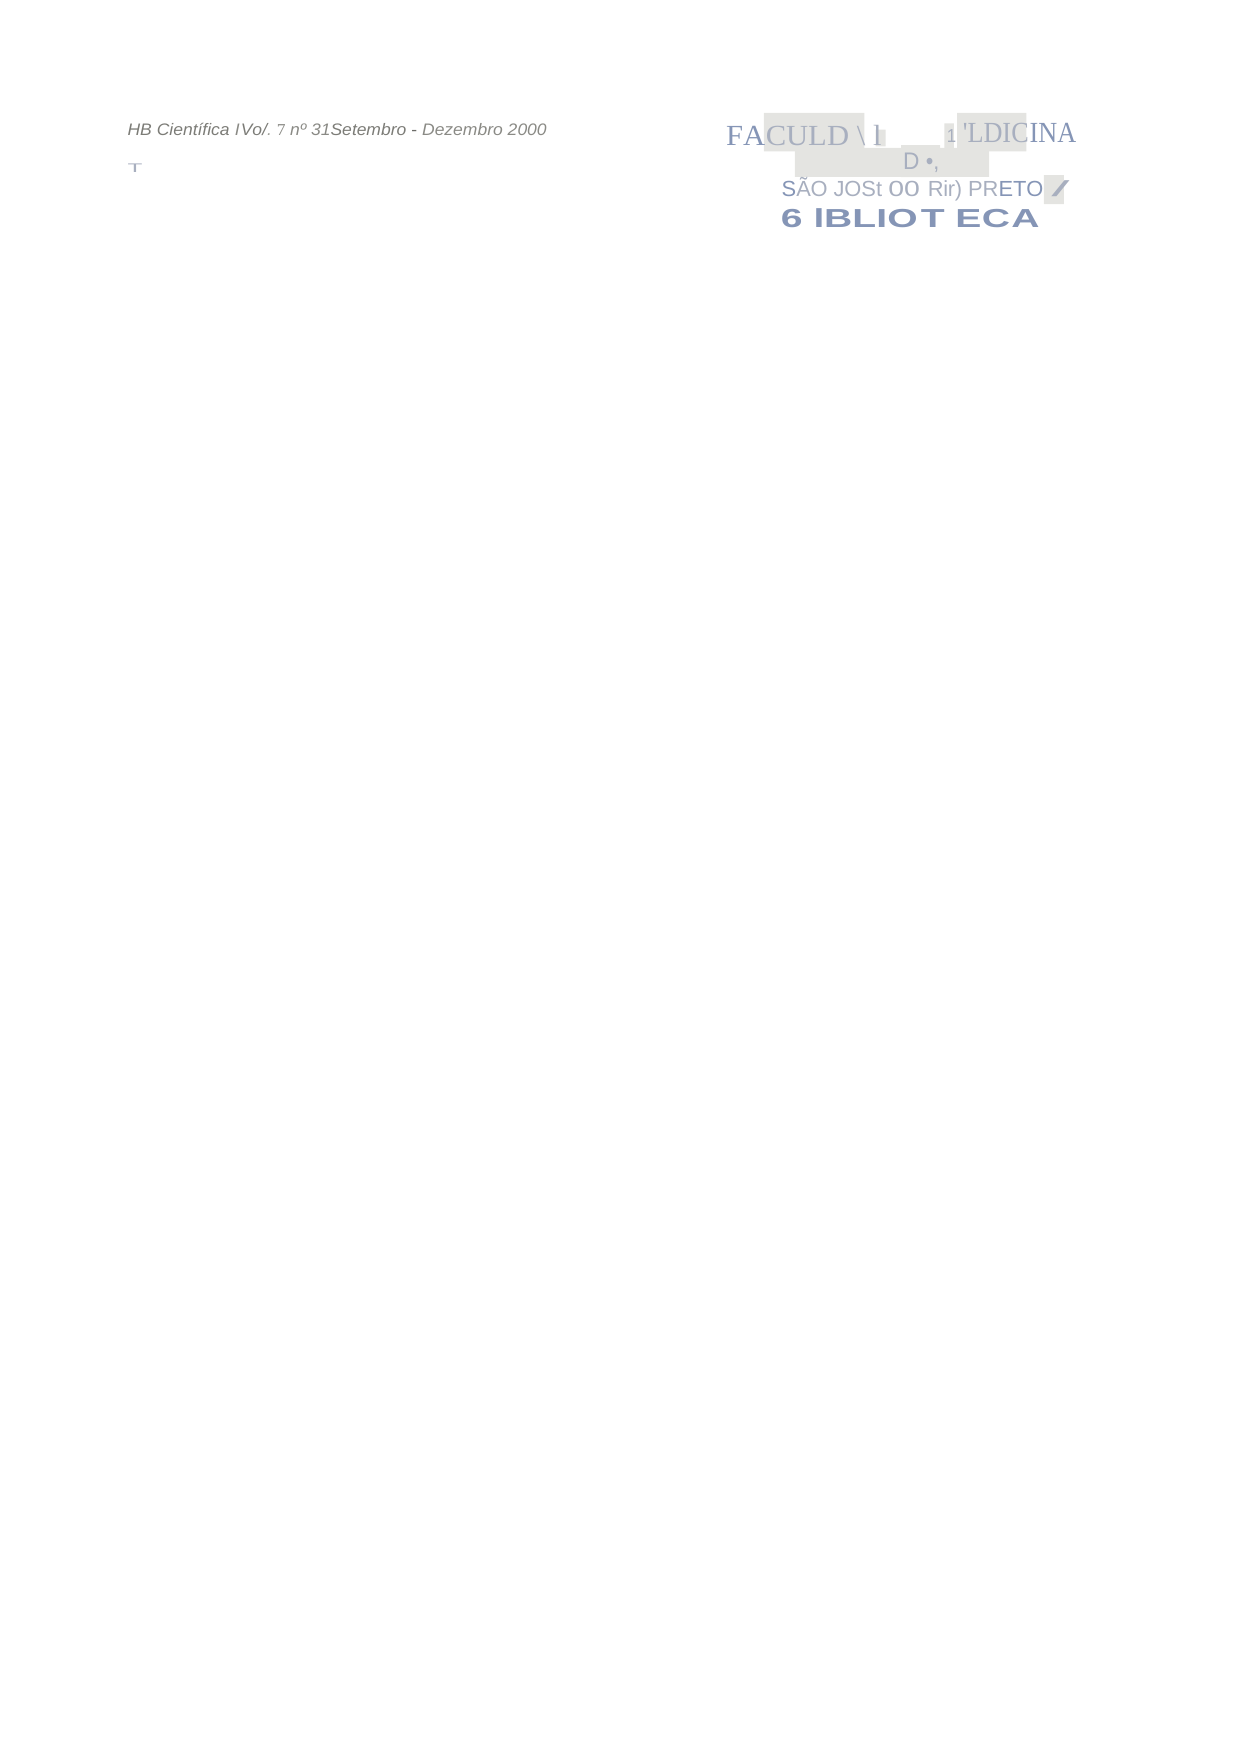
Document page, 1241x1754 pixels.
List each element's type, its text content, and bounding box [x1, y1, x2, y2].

text HB Científica IVo/. 7 nº 31Setembro - Dezembro 2000 FACULD \ l T [127, 108, 893, 176]
text 6 lBLIOT ECA [781, 203, 1151, 233]
text 1 'LDICINA [947, 115, 1151, 148]
text SÃO JOSt 00 Rir) PRETO / [781, 176, 1151, 201]
